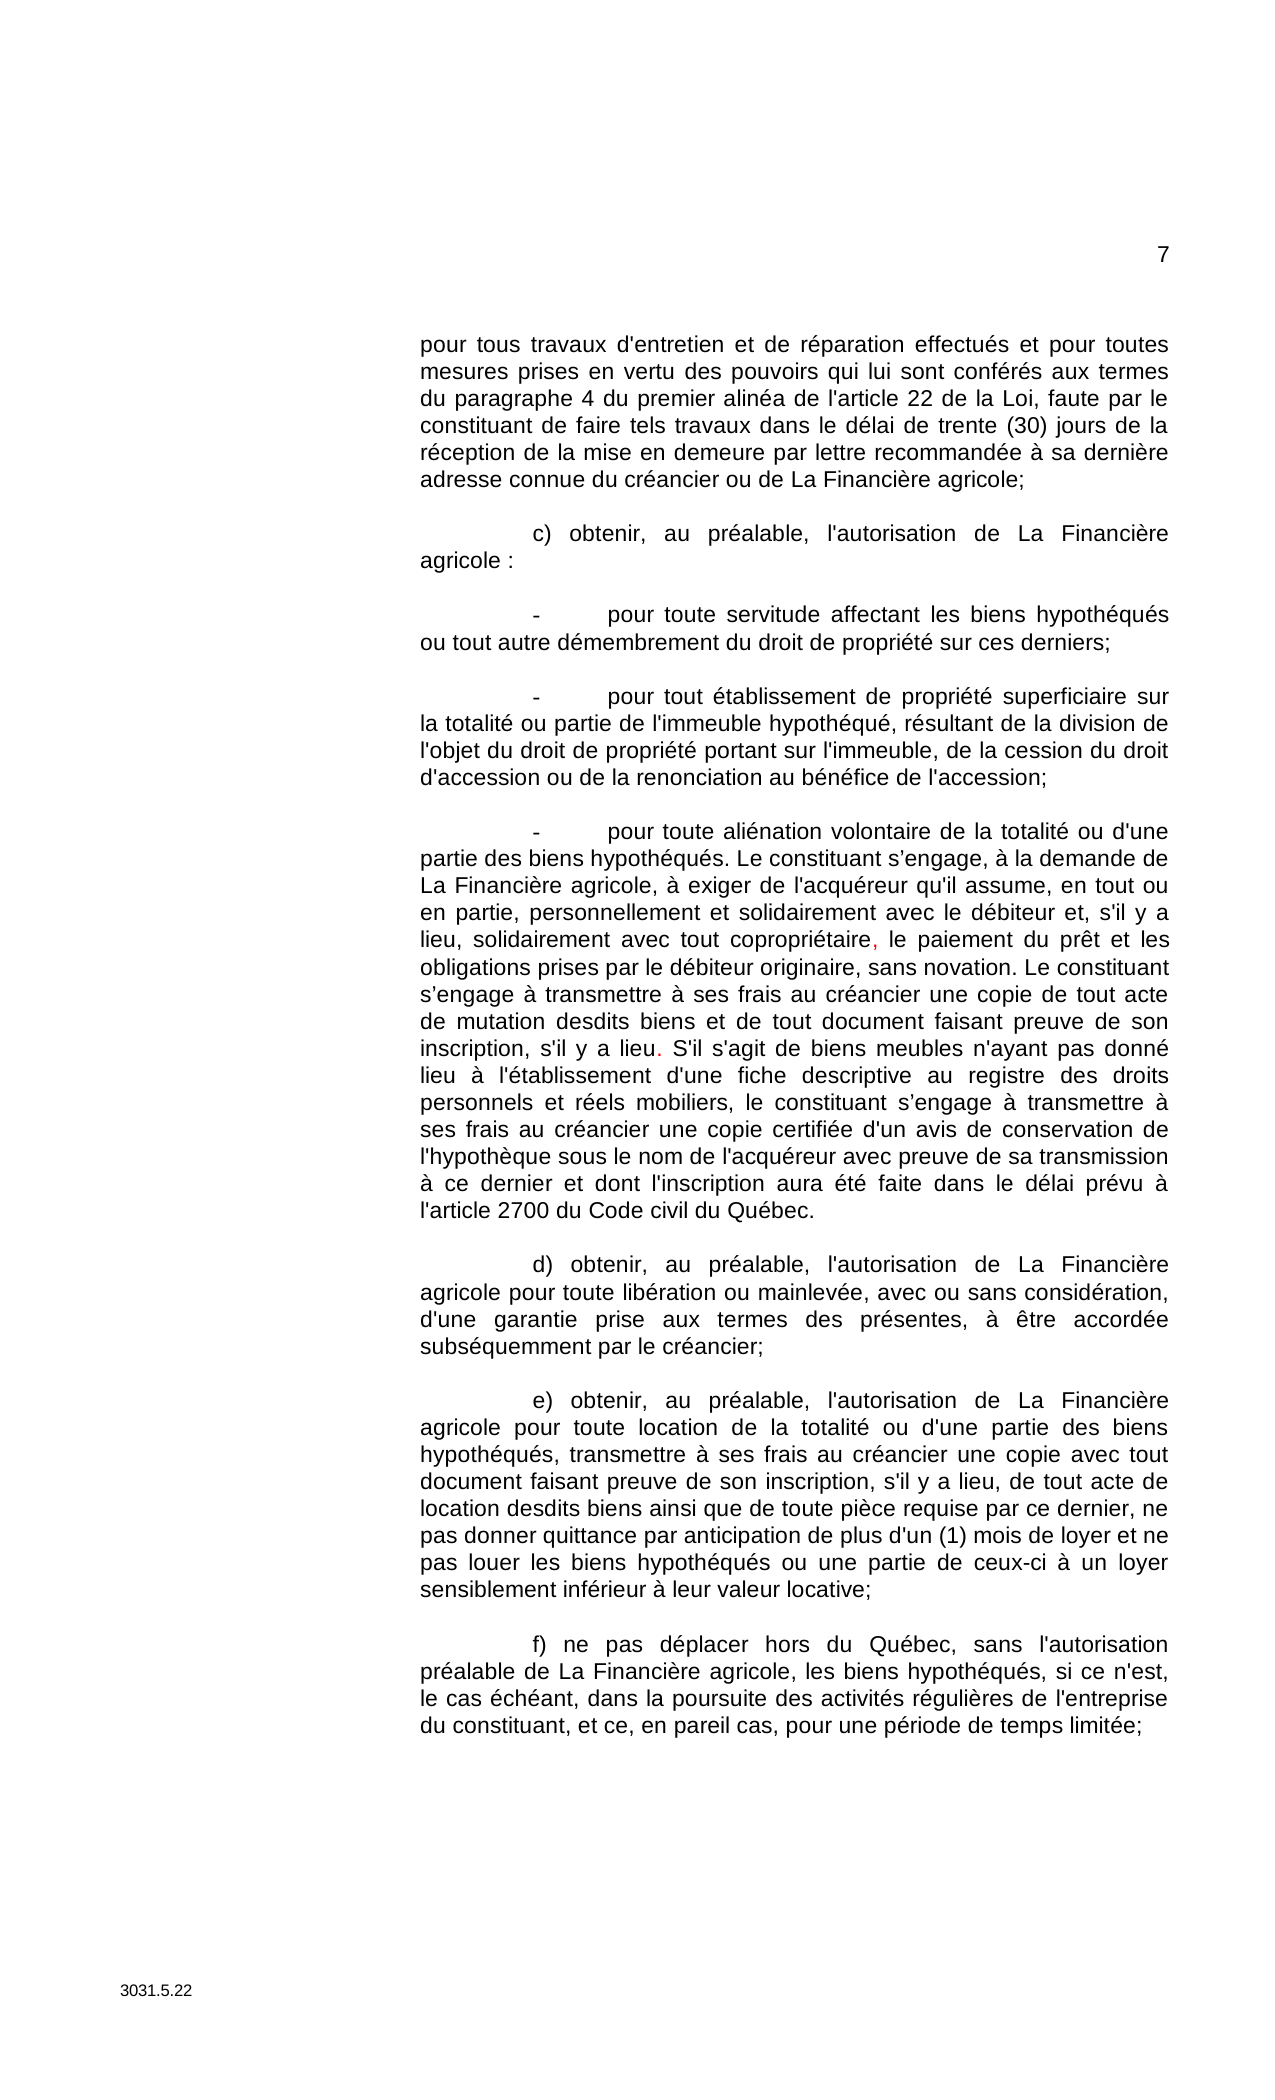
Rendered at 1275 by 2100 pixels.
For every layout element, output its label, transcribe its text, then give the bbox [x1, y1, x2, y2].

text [420, 330, 1170, 492]
list pour toute servitude affectant les biens hypothéqués ou tout autre démembrement du droit de propriété sur ces derniers; [420, 601, 1170, 655]
text c) obtenir, au préalable, l'autorisation de La Financière agricole : [420, 519, 1170, 574]
text e) obtenir, au préalable, l'autorisation de La Financière agricole pour toute location de la totalité ou d'une partie des biens hypothéqués, transmettre à ses frais au créancier une copie avec tout document faisant preuve de son inscription, s'il y a lieu, de tout acte de location desdits biens ainsi que de toute pièce requise par ce dernier, ne pas donner quittance par anticipation de plus d'un (1) mois de loyer et ne pas louer les biens hypothéqués ou une partie de ceux-ci à un loyer sensiblement inférieur à leur valeur locative; [420, 1386, 1170, 1603]
list pour tout établissement de propriété superficiaire sur la totalité ou partie de l'immeuble hypothéqué, résultant de la division de l'objet du droit de propriété portant sur l'immeuble, de la cession du droit d'accession ou de la renonciation au bénéfice de l'accession; [420, 682, 1170, 790]
text f) ne pas déplacer hors du Québec, sans l'autorisation préalable de La Financière agricole, les biens hypothéqués, si ce n'est, le cas échéant, dans la poursuite des activités régulières de l'entreprise du constituant, et ce, en pareil cas, pour une période de temps limitée; [420, 1630, 1170, 1738]
list pour toute aliénation volontaire de la totalité ou d'une partie des biens hypothéqués. Le constituant s’engage, à la demande de La Financière agricole, à exiger de l'acquéreur qu'il assume, en tout ou en partie, personnellement et solidairement avec le débiteur et, s'il y a lieu, solidairement avec tout copropriétaire, le paiement du prêt et les obligations prises par le débiteur originaire, sans novation. Le constituant s’engage à transmettre à ses frais au créancier une copie de tout acte de mutation desdits biens et de tout document faisant preuve de son inscription, s'il y a lieu. S'il s'agit de biens meubles n'ayant pas donné lieu à l'établissement d'une fiche descriptive au registre des droits personnels et réels mobiliers, le constituant s’engage à transmettre à ses frais au créancier une copie certifiée d'un avis de conservation de l'hypothèque sous le nom de l'acquéreur avec preuve de sa transmission à ce dernier et dont l'inscription aura été faite dans le délai prévu à l'article 2700 du Code civil du Québec. [420, 817, 1170, 1224]
text d) obtenir, au préalable, l'autorisation de La Financière agricole pour toute libération ou mainlevée, avec ou sans considération, d'une garantie prise aux termes des présentes, à être accordée subséquemment par le créancier; [420, 1251, 1170, 1359]
